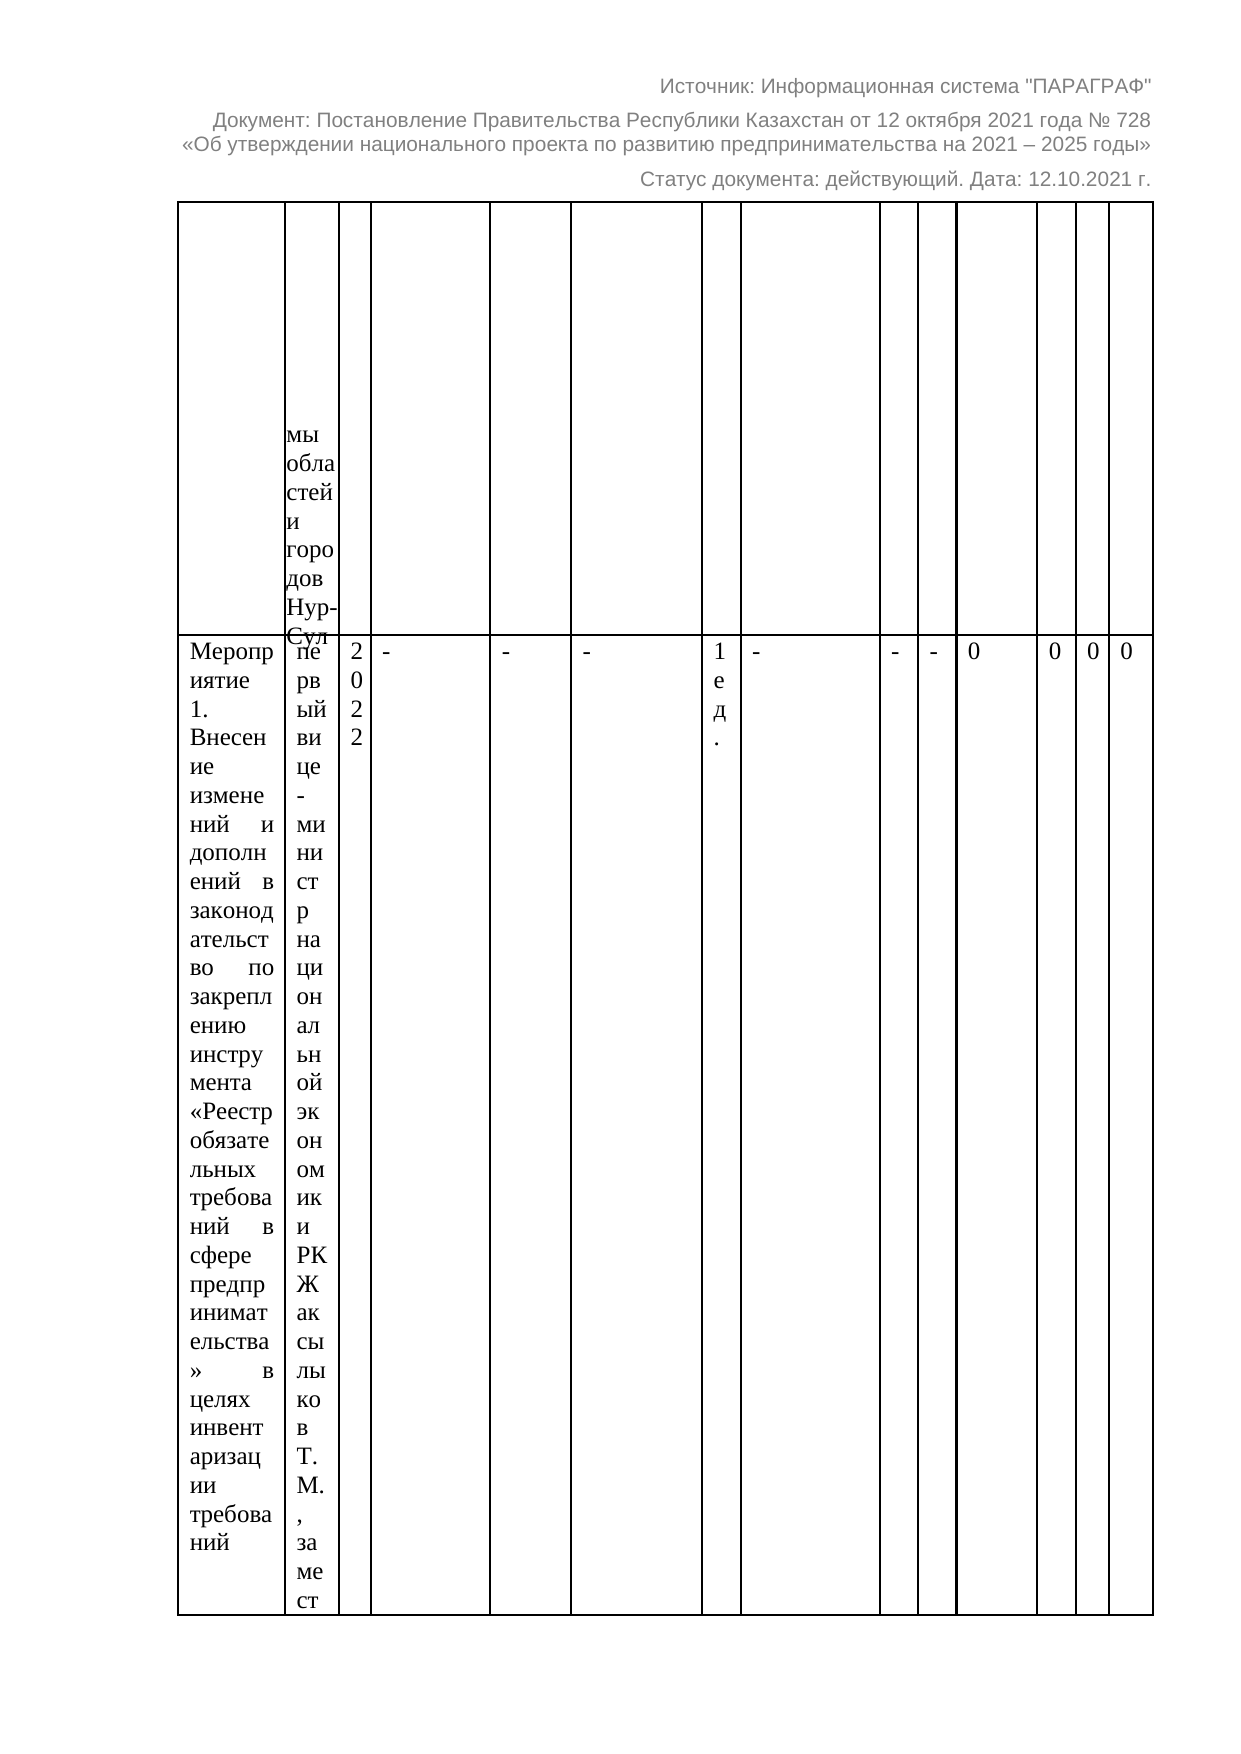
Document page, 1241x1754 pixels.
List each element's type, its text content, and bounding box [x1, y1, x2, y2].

table_cell 0 [1110, 636, 1152, 1614]
table_cell 0 [881, 203, 917, 634]
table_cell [286, 636, 338, 1614]
table_cell - [881, 636, 917, 1614]
table_cell - [572, 203, 701, 634]
table_cell 0 [703, 203, 740, 634]
table_cell 0 [491, 203, 570, 634]
table_cell - [919, 636, 955, 1614]
table_cell 0 [958, 636, 1036, 1614]
table_cell 2022 [340, 636, 370, 1614]
table_cell - [742, 636, 879, 1614]
table_cell 0 [1077, 636, 1108, 1614]
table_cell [179, 636, 284, 1614]
table_cell 0 [1077, 203, 1108, 634]
table_cell 0 [1038, 203, 1075, 634]
table_cell - [372, 636, 489, 1614]
table_cell 0 [919, 203, 955, 634]
table_cell - [572, 636, 701, 1614]
table_cell 0 [958, 203, 1036, 634]
table_cell 0 [1110, 203, 1152, 634]
table_cell 0 [742, 203, 879, 634]
table_cell 0 [1038, 636, 1075, 1614]
table_cell - [372, 203, 489, 634]
table_cell - [491, 636, 570, 1614]
table_cell 1 ед. [703, 636, 740, 1614]
